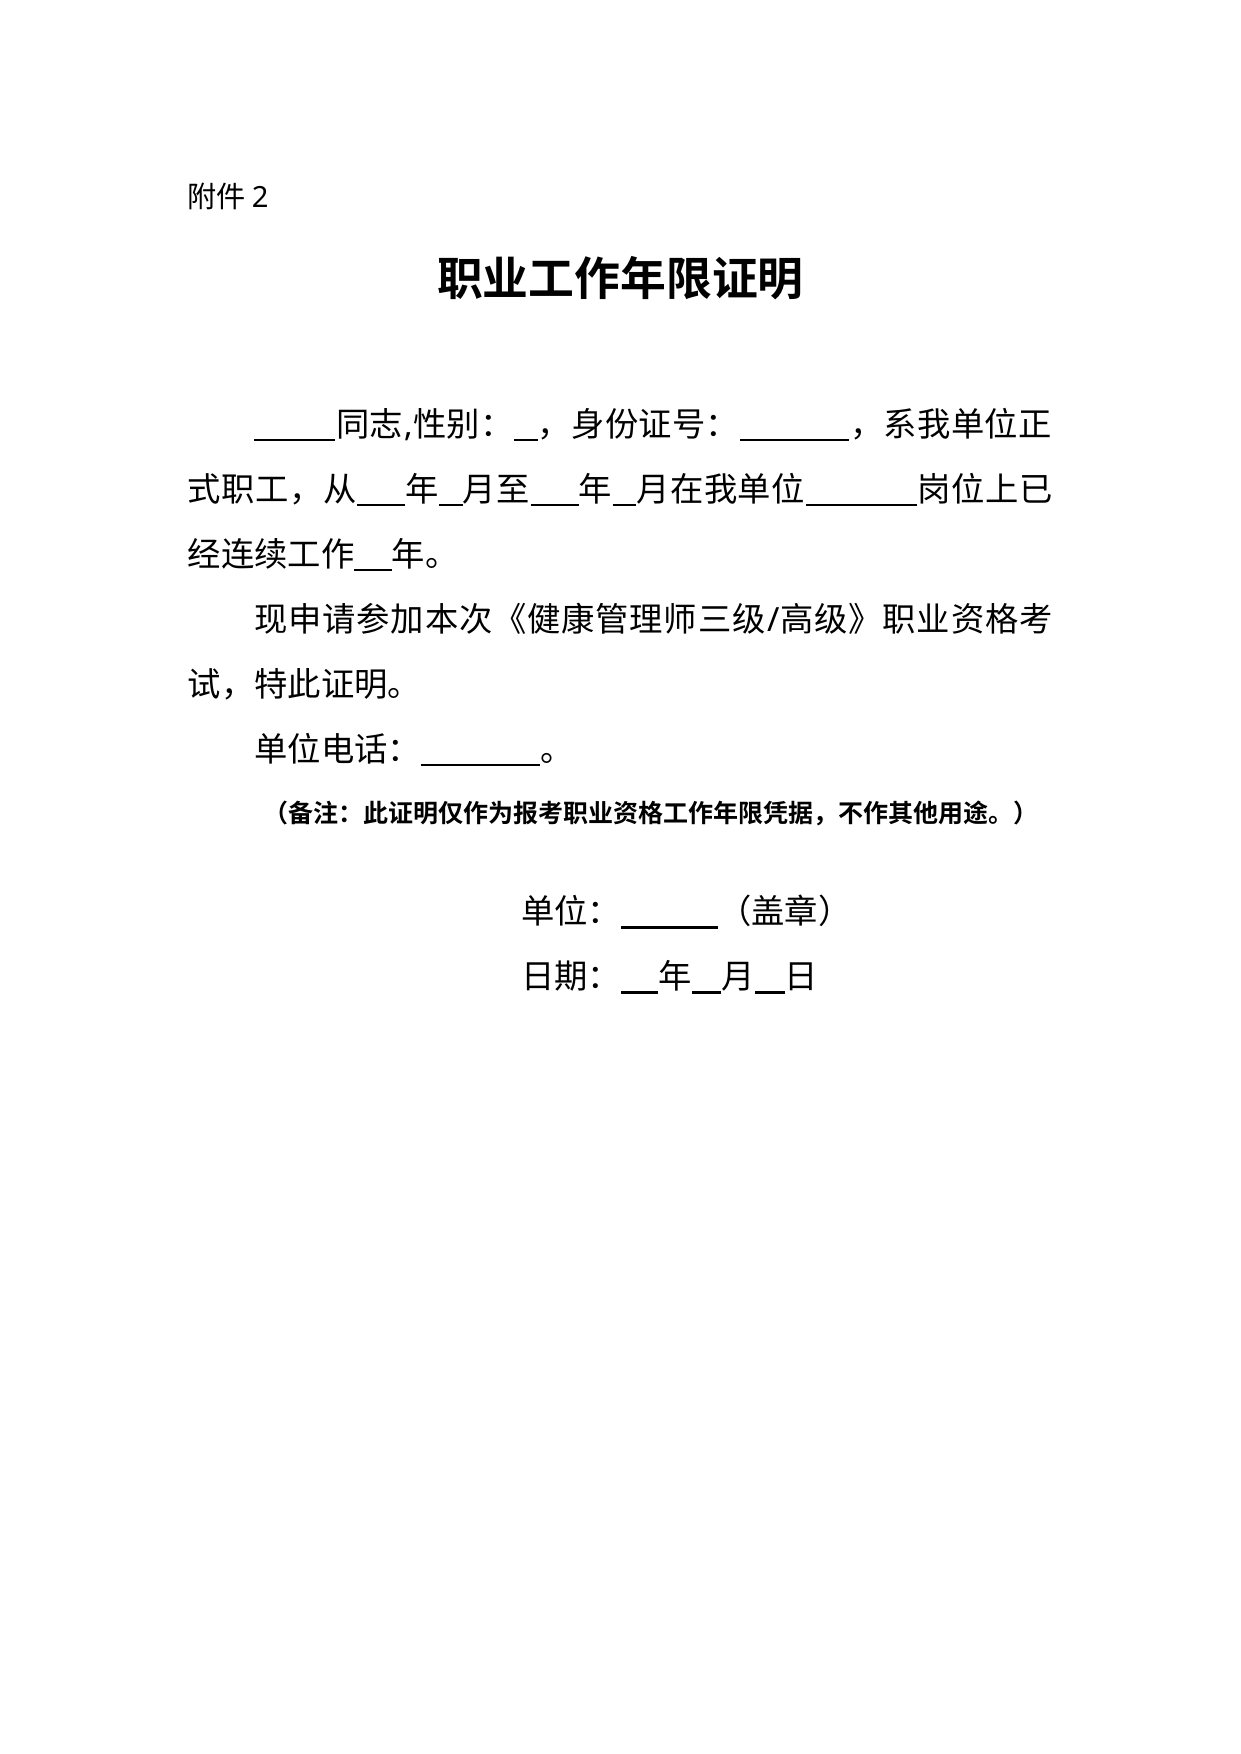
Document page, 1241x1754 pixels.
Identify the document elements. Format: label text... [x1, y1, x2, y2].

text 单位： （盖章） [187, 877, 1053, 942]
text 附件2 [187, 162, 1053, 227]
text 职业工作年限证明 [187, 227, 1053, 324]
text 单位电话： 。 [187, 714, 1053, 779]
text 同志,性别： ，身份证号： ，系我单位正式职工，从 年 月至 年 月在我单位 岗位上已经连续工作 年。 [187, 389, 1053, 584]
text （备注：此证明仅作为报考职业资格工作年限凭据，不作其他用途。） [187, 779, 1053, 844]
text 日期： 年 月 日 [187, 942, 1053, 1007]
text 现申请参加本次《健康管理师三级/高级》职业资格考试，特此证明。 [187, 584, 1053, 714]
